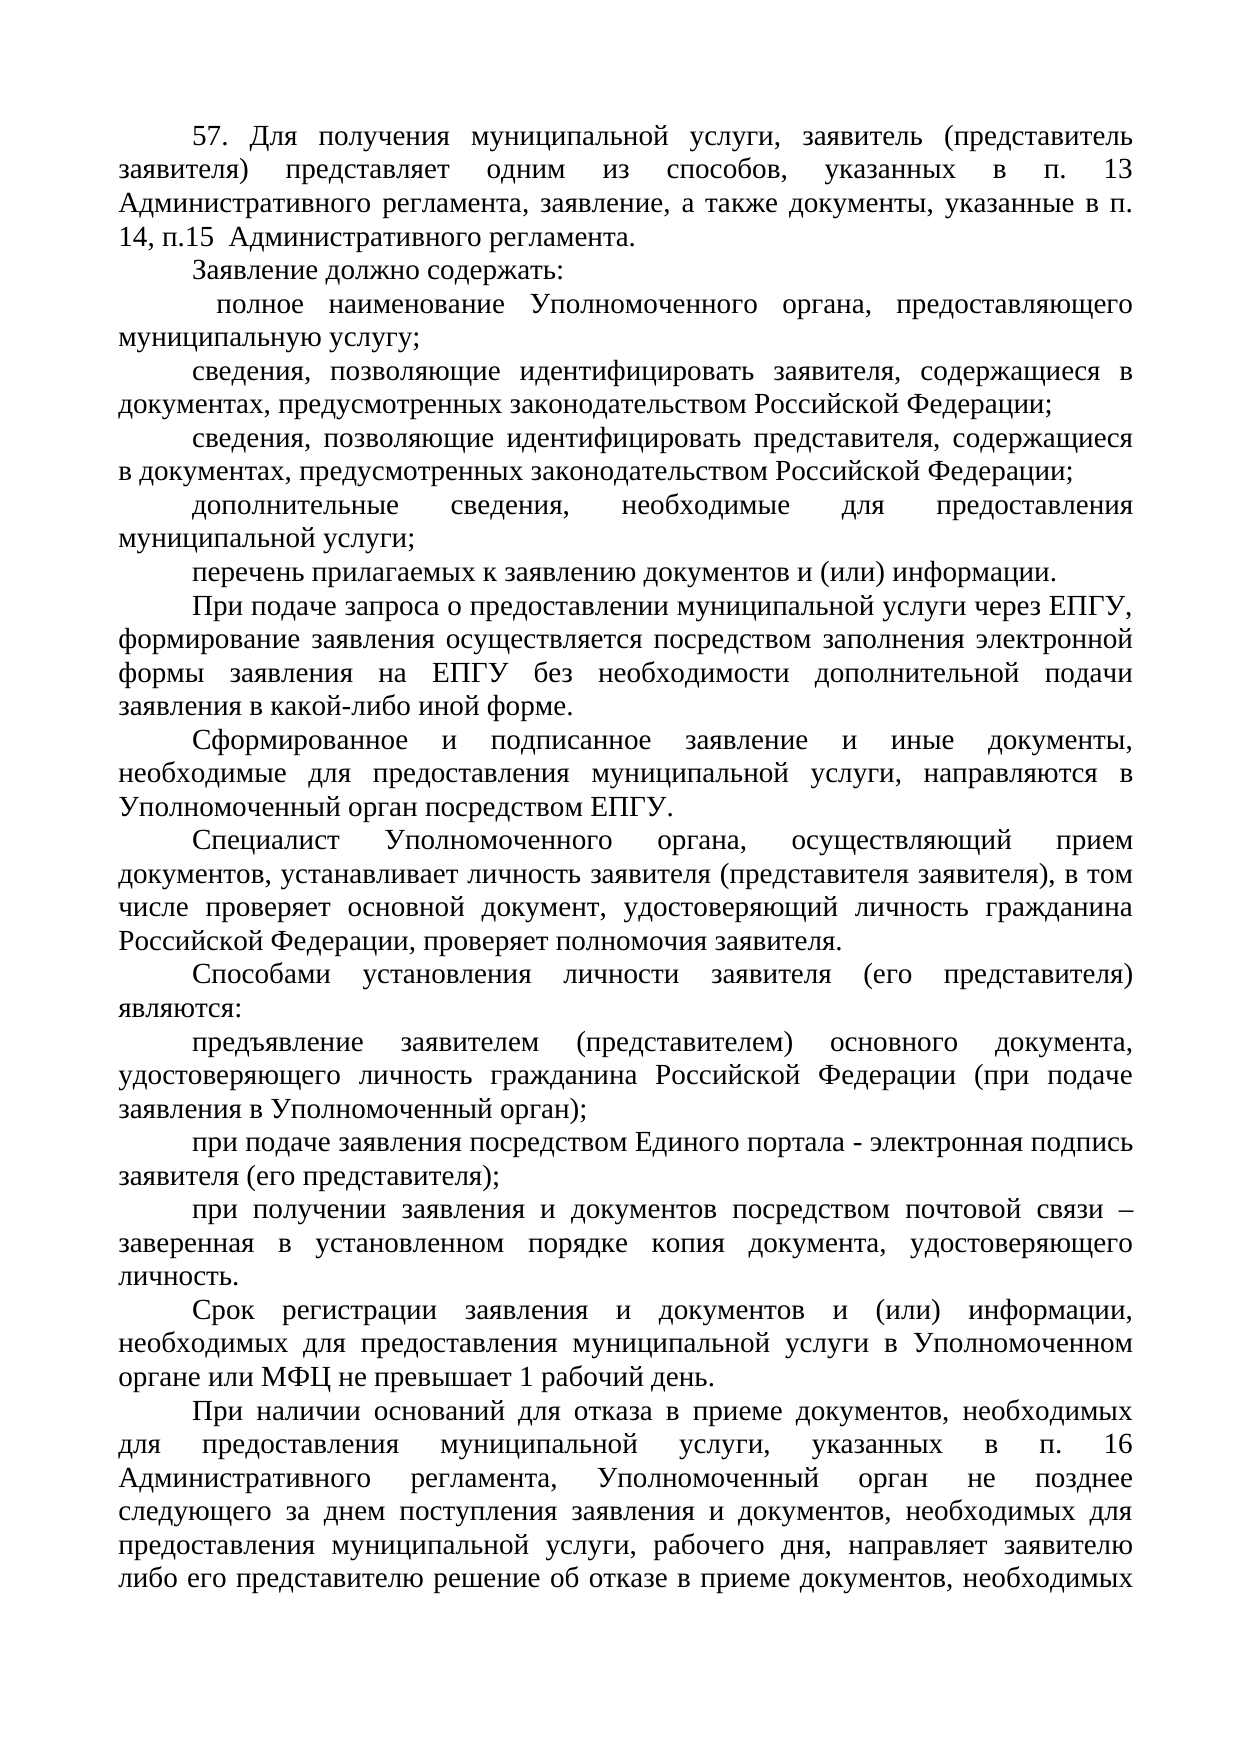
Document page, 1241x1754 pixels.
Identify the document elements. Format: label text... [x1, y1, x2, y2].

text при получении заявления и документов посредством почтовой связи – заверенная в установленном порядке копия документа, удостоверяющего личность. [118, 1191, 1134, 1292]
text сведения, позволяющие идентифицировать представителя, содержащиеся в документах, предусмотренных законодательством Российской Федерации; [118, 420, 1134, 487]
text Заявление должно содержать: [118, 252, 1134, 286]
text Срок регистрации заявления и документов и (или) информации, необходимых для предоставления муниципальной услуги в Уполномоченном органе или МФЦ не превышает 1 рабочий день. [118, 1292, 1134, 1393]
text 57. Для получения муниципальной услуги, заявитель (представитель заявителя) представляет одним из способов, указанных в п. 13 Административного регламента, заявление, а также документы, указанные в п. 14, п.15 Административного регламента. [118, 118, 1134, 252]
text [118, 1393, 1134, 1594]
text Способами установления личности заявителя (его представителя) являются: [118, 957, 1134, 1024]
text При подаче запроса о предоставлении муниципальной услуги через ЕПГУ, формирование заявления осуществляется посредством заполнения электронной формы заявления на ЕПГУ без необходимости дополнительной подачи заявления в какой-либо иной форме. [118, 588, 1134, 722]
text полное наименование Уполномоченного органа, предоставляющего муниципальную услугу; [118, 286, 1134, 353]
text Специалист Уполномоченного органа, осуществляющий прием документов, устанавливает личность заявителя (представителя заявителя), в том числе проверяет основной документ, удостоверяющий личность гражданина Российской Федерации, проверяет полномочия заявителя. [118, 822, 1134, 957]
text Сформированное и подписанное заявление и иные документы, необходимые для предоставления муниципальной услуги, направляются в Уполномоченный орган посредством ЕПГУ. [118, 722, 1134, 822]
text предъявление заявителем (представителем) основного документа, удостоверяющего личность гражданина Российской Федерации (при подаче заявления в Уполномоченный орган); [118, 1024, 1134, 1124]
text при подаче заявления посредством Единого портала - электронная подпись заявителя (его представителя); [118, 1124, 1134, 1191]
text дополнительные сведения, необходимые для предоставления муниципальной услуги; [118, 487, 1134, 554]
text перечень прилагаемых к заявлению документов и (или) информации. [118, 554, 1134, 588]
text сведения, позволяющие идентифицировать заявителя, содержащиеся в документах, предусмотренных законодательством Российской Федерации; [118, 353, 1134, 420]
